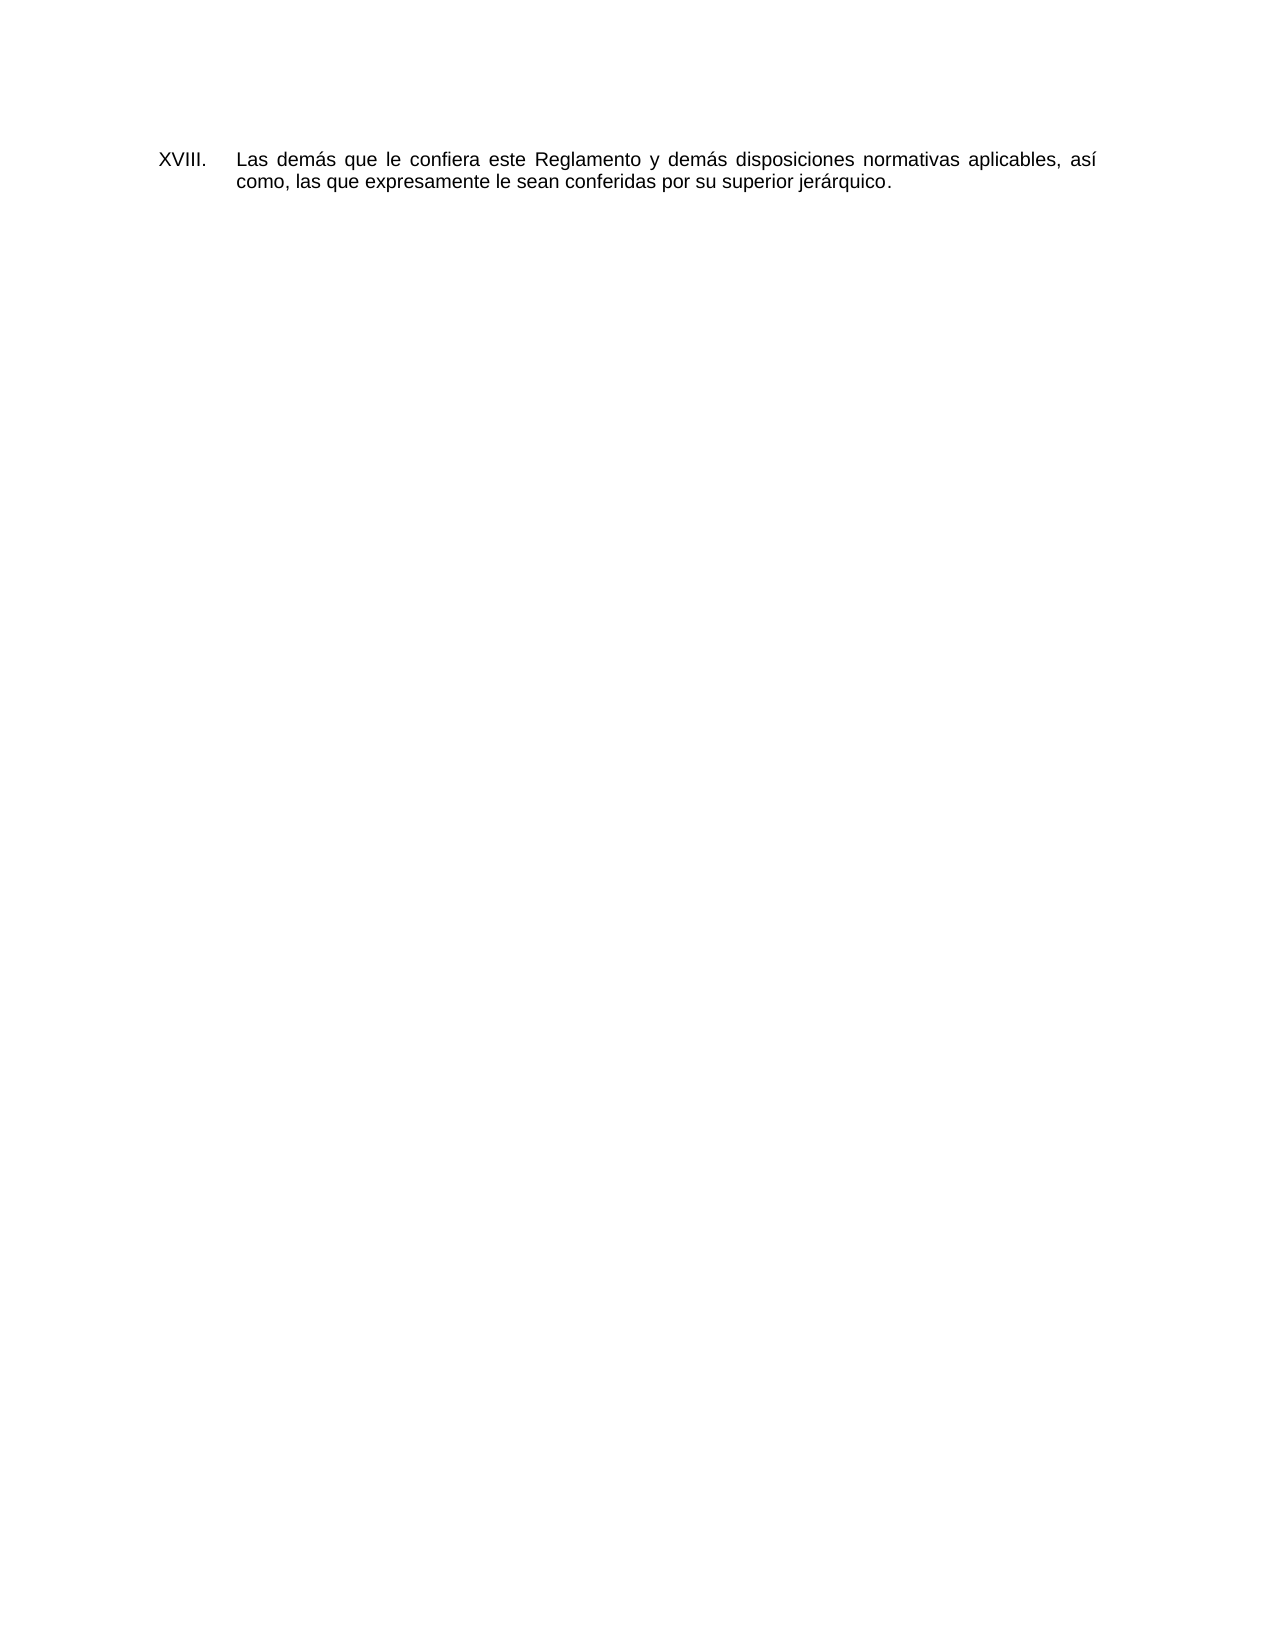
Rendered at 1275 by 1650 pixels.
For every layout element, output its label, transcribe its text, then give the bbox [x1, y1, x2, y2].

list Las demás que le confiera este Reglamento y demás disposiciones normativas aplicables, así como, las que expresamente le sean conferidas por su superior jerárquico. [207, 148, 1098, 193]
